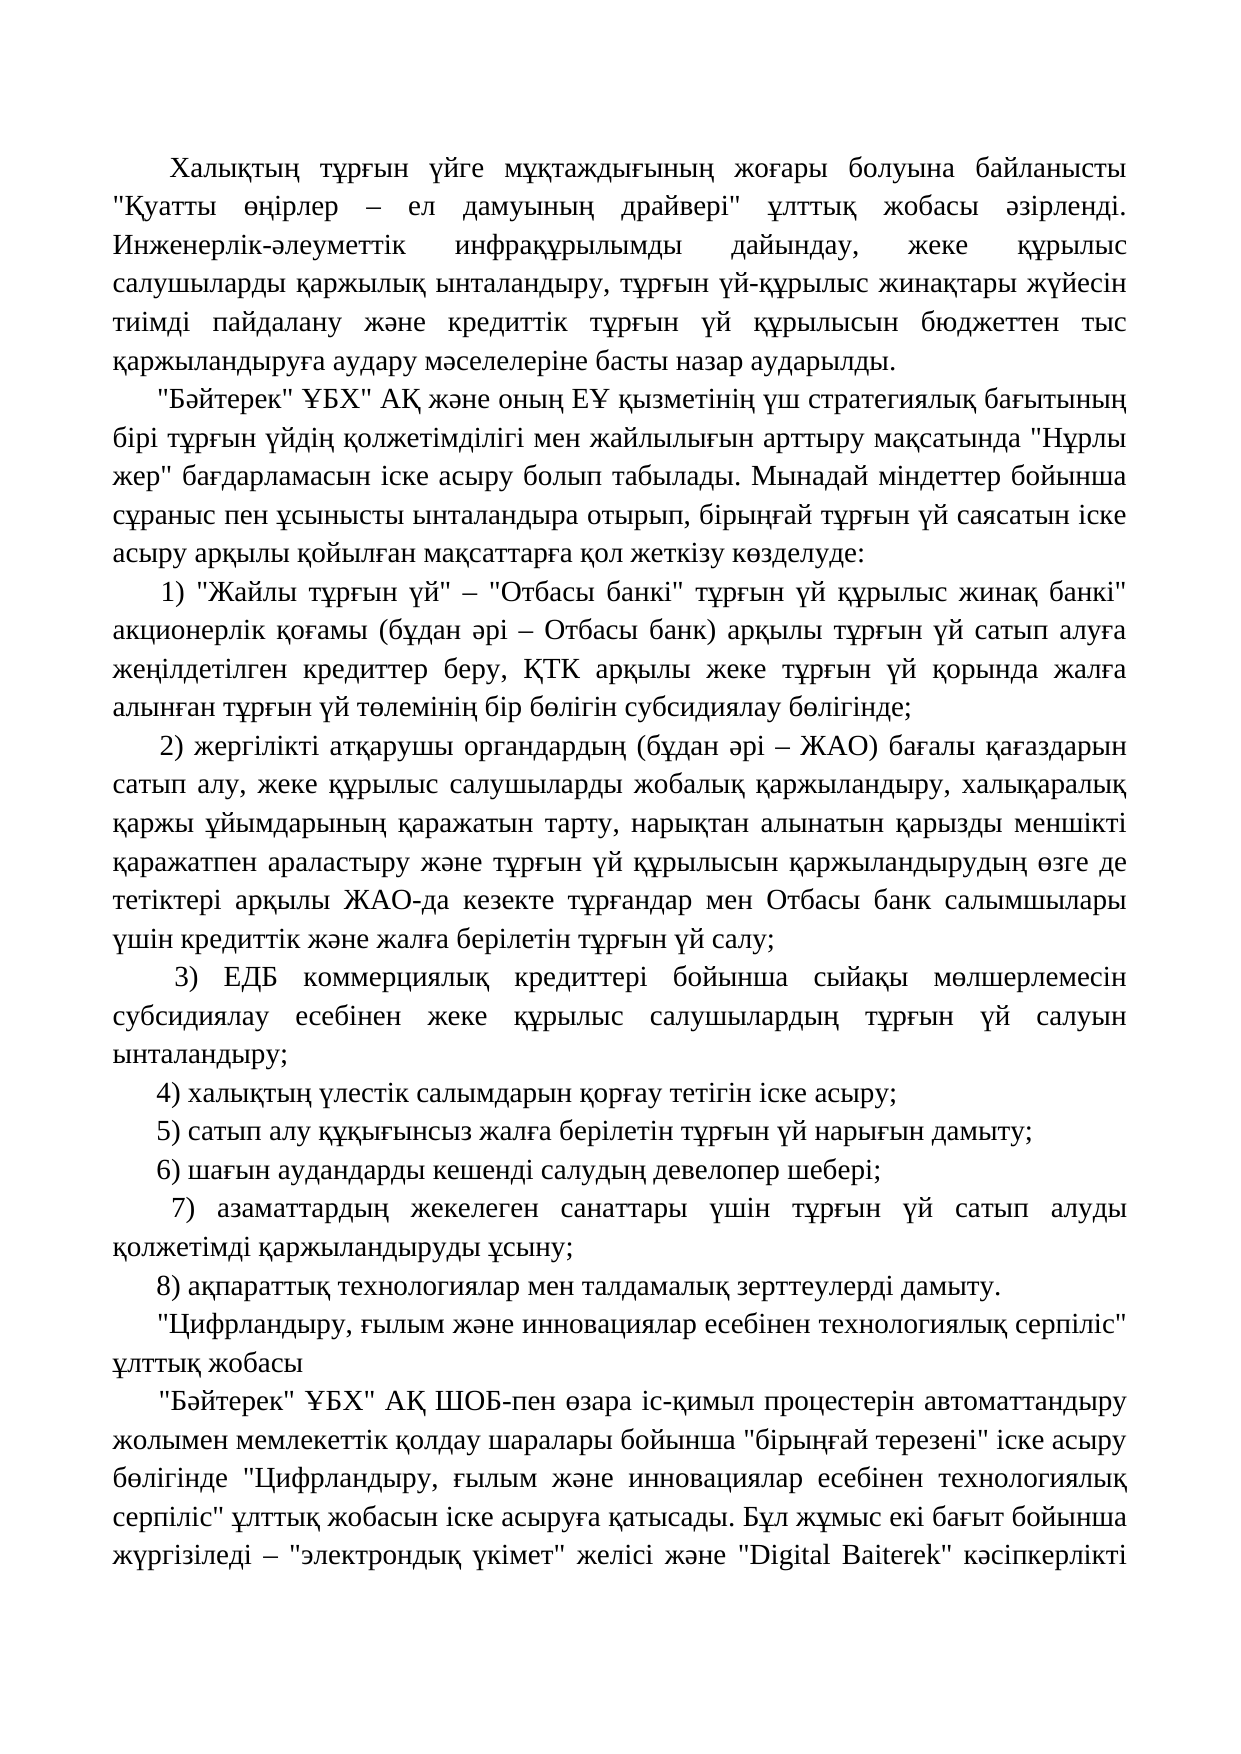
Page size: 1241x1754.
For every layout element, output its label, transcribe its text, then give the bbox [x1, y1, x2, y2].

text 7) азаматтардың жекелеген санаттары үшін тұрғын үй сатып алуды қолжетімді қаржыландыруды ұсыну; [112, 1191, 1128, 1263]
text "Бәйтерек" ҰБХ" АҚ және оның ЕҰ қызметінің үш стратегиялық бағытының бірі тұрғын үйдің қолжетімділігі мен жайлылығын арттыру мақсатында "Нұрлы жер" бағдарламасын іске асыру болып табылады. Мынадай міндеттер бойынша сұраныс пен ұсынысты ынталандыра отырып, бірыңғай тұрғын үй саясатын іске асыру арқылы қойылған мақсаттарға қол жеткізу көзделуде: [112, 381, 1128, 569]
text 6) шағын аудандарды кешенді салудың девелопер шебері; [112, 1152, 1128, 1186]
text 5) сатып алу құқығынсыз жалға берілетін тұрғын үй нарығын дамыту; [112, 1113, 1128, 1147]
text Халықтың тұрғын үйге мұқтаждығының жоғары болуына байланысты "Қуатты өңірлер – ел дамуының драйвері" ұлттық жобасы әзірленді. Инженерлік-әлеуметтік инфрақұрылымды дайындау, жеке құрылыс салушыларды қаржылық ынталандыру, тұрғын үй-құрылыс жинақтары жүйесін тиімді пайдалану және кредиттік тұрғын үй құрылысын бюджеттен тыс қаржыландыруға аудару мәселелеріне басты назар аударылды. [112, 150, 1128, 376]
text 8) ақпараттық технологиялар мен талдамалық зерттеулерді дамыту. [112, 1268, 1128, 1301]
text "Цифрландыру, ғылым және инновациялар есебінен технологиялық серпіліс" ұлттық жобасы [112, 1306, 1128, 1378]
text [112, 1383, 1128, 1571]
text 3) ЕДБ коммерциялық кредиттері бойынша сыйақы мөлшерлемесін субсидиялау есебінен жеке құрылыс салушылардың тұрғын үй салуын ынталандыру; [112, 959, 1128, 1070]
text 4) халықтың үлестік салымдарын қорғау тетігін іске асыру; [112, 1075, 1128, 1108]
text 1) "Жайлы тұрғын үй" – "Отбасы банкі" тұрғын үй құрылыс жинақ банкі" акционерлік қоғамы (бұдан әрі – Отбасы банк) арқылы тұрғын үй сатып алуға жеңілдетілген кредиттер беру, ҚТК арқылы жеке тұрғын үй қорында жалға алынған тұрғын үй төлемінің бір бөлігін субсидиялау бөлігінде; [112, 574, 1128, 723]
text 2) жергілікті атқарушы органдардың (бұдан әрі – ЖАО) бағалы қағаздарын сатып алу, жеке құрылыс салушыларды жобалық қаржыландыру, халықаралық қаржы ұйымдарының қаражатын тарту, нарықтан алынатын қарызды меншікті қаражатпен араластыру және тұрғын үй құрылысын қаржыландырудың өзге де тетіктері арқылы ЖАО-да кезекте тұрғандар мен Отбасы банк салымшылары үшін кредиттік және жалға берілетін тұрғын үй салу; [112, 728, 1128, 954]
